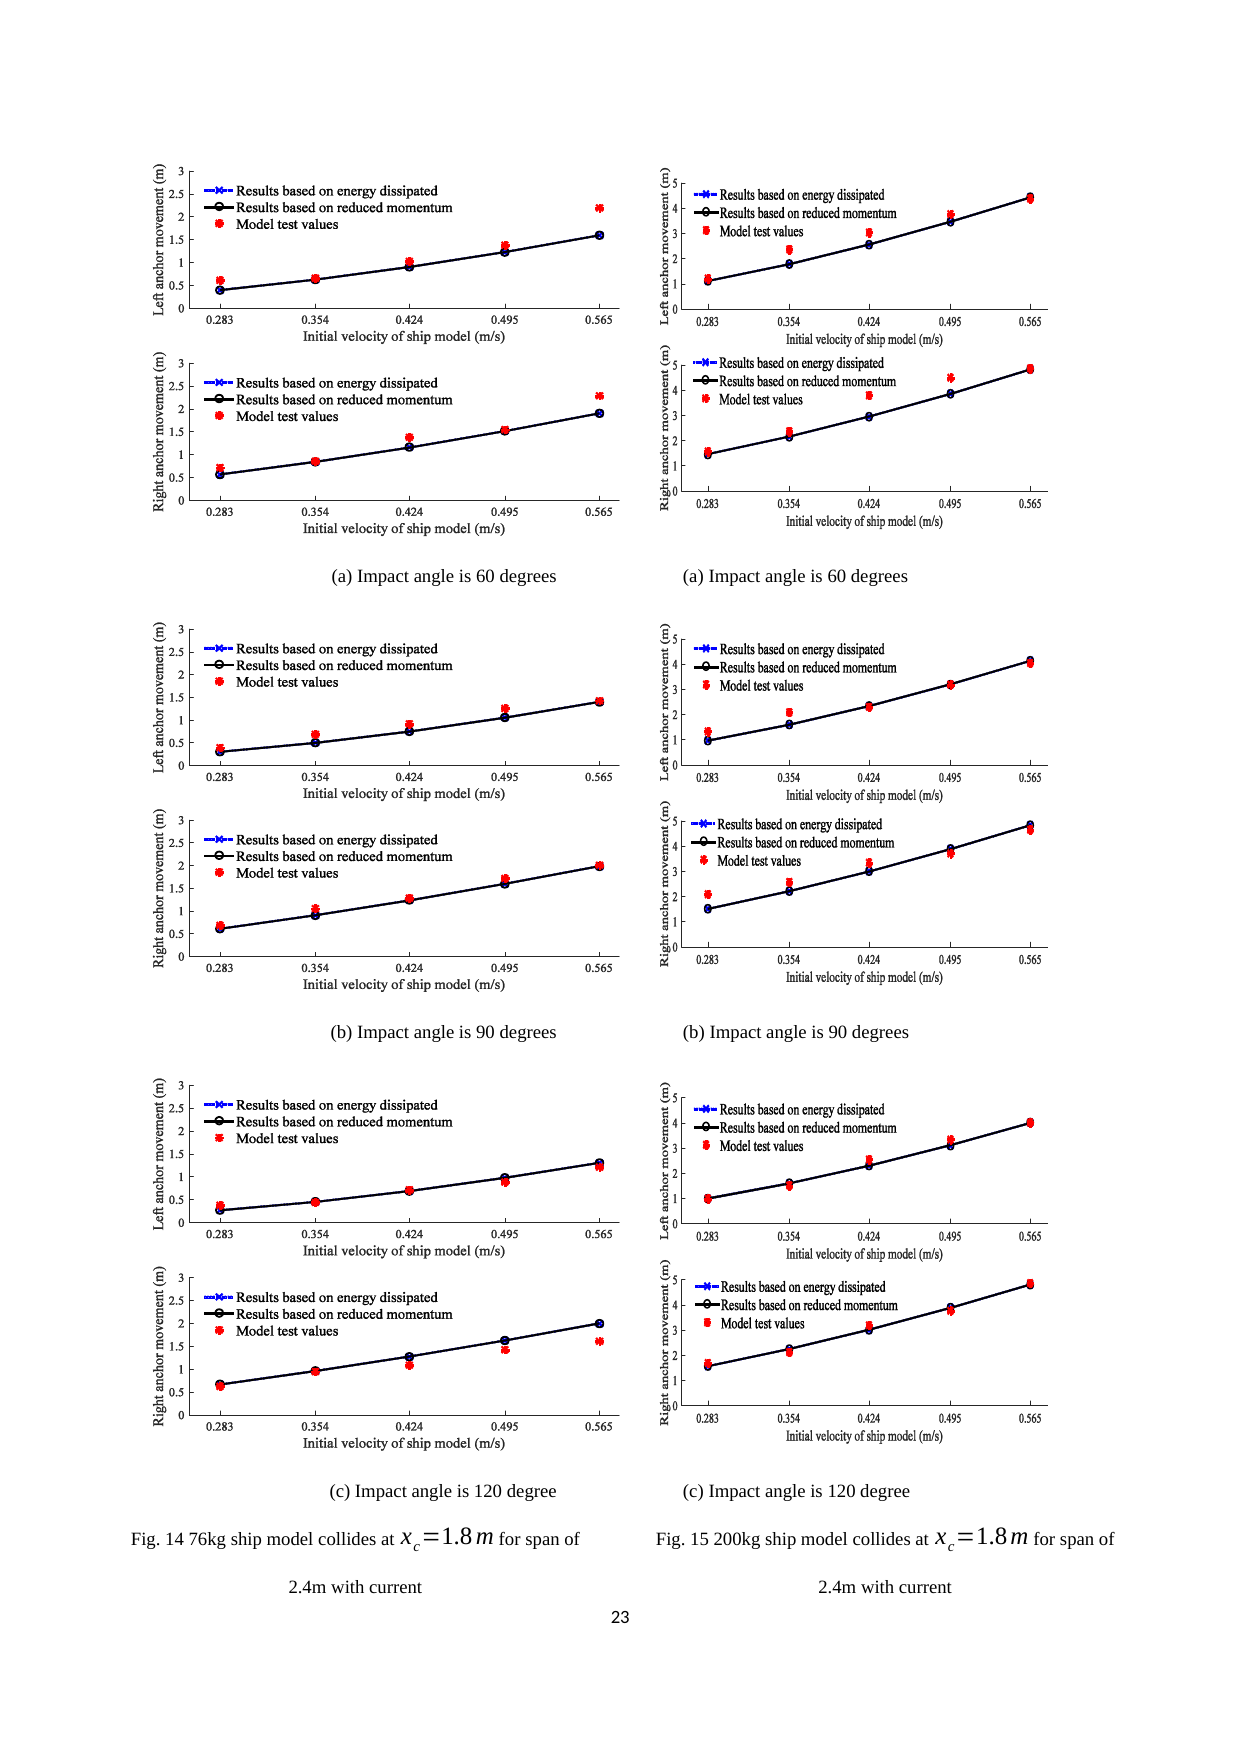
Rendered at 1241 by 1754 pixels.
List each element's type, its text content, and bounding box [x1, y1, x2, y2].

text (b) Impact angle is 90 degrees (b) Impact angle is 90 degrees [112, 1021, 1128, 1043]
text (c) Impact angle is 120 degree (c) Impact angle is 120 degree [112, 1480, 1128, 1501]
text (a) Impact angle is 60 degrees (a) Impact angle is 60 degrees [112, 565, 1128, 587]
text Fig. 14 76kg ship model collides at for span of 2.4m with current [112, 1523, 598, 1597]
text Fig. 15 200kg ship model collides at for span of 2.4m with current [642, 1523, 1128, 1597]
